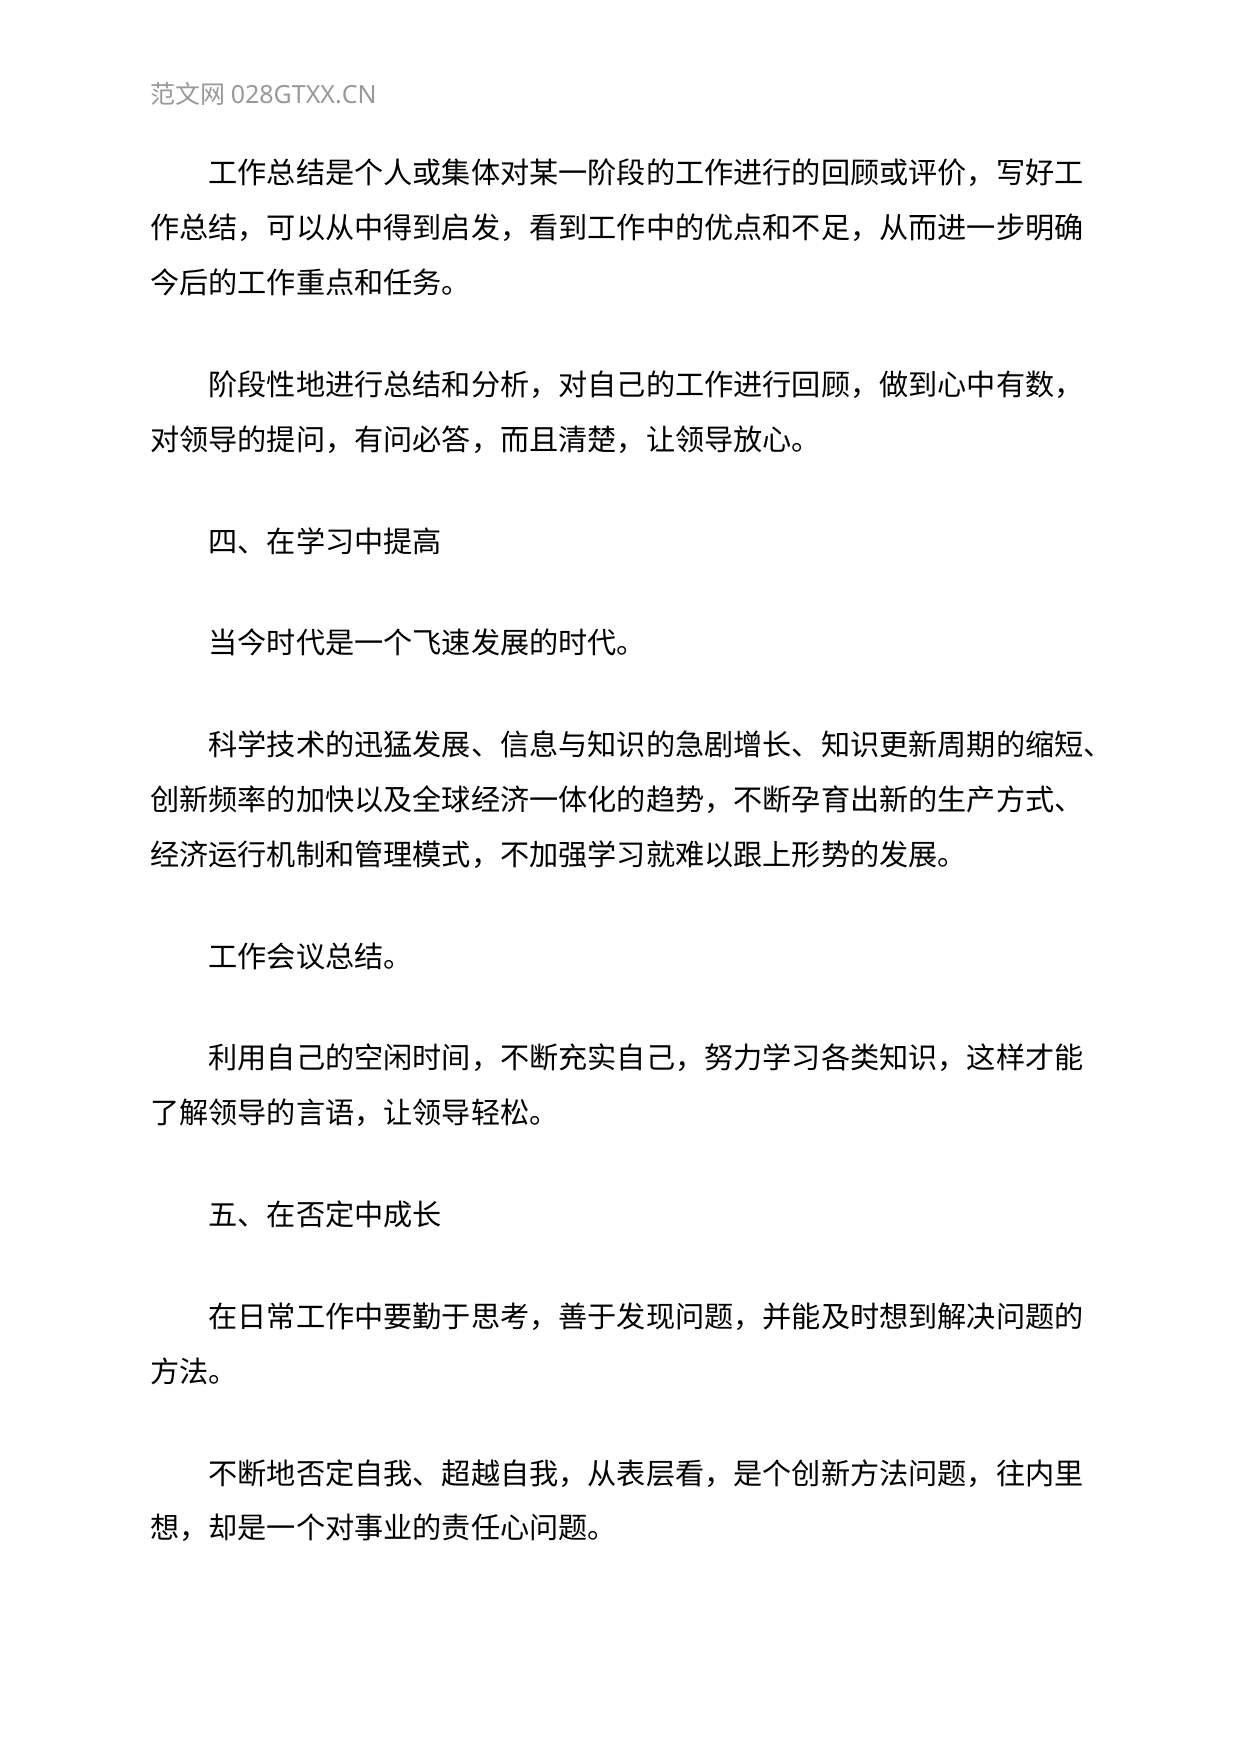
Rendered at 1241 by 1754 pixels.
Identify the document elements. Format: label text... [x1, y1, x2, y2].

text 阶段性地进行总结和分析，对自己的工作进行回顾，做到心中有数，对领导的提问，有问必答，而且清楚，让领导放心。 [150, 362, 1090, 459]
text 利用自己的空闲时间，不断充实自己，努力学习各类知识，这样才能了解领导的言语，让领导轻松。 [150, 1035, 1090, 1132]
text 科学技术的迅猛发展、信息与知识的急剧增长、知识更新周期的缩短、创新频率的加快以及全球经济一体化的趋势，不断孕育出新的生产方式、经济运行机制和管理模式，不加强学习就难以跟上形势的发展。 [150, 722, 1090, 874]
text 不断地否定自我、超越自我，从表层看，是个创新方法问题，往内里想，却是一个对事业的责任心问题。 [150, 1450, 1090, 1547]
text 五、在否定中成长 [150, 1192, 1090, 1234]
text 在日常工作中要勤于思考，善于发现问题，并能及时想到解决问题的方法。 [150, 1293, 1090, 1391]
text 四、在学习中提高 [150, 518, 1090, 561]
text 当今时代是一个飞速发展的时代。 [150, 620, 1090, 662]
text 工作总结是个人或集体对某一阶段的工作进行的回顾或评价，写好工作总结，可以从中得到启发，看到工作中的优点和不足，从而进一步明确今后的工作重点和任务。 [150, 150, 1090, 302]
text 工作会议总结。 [150, 933, 1090, 976]
